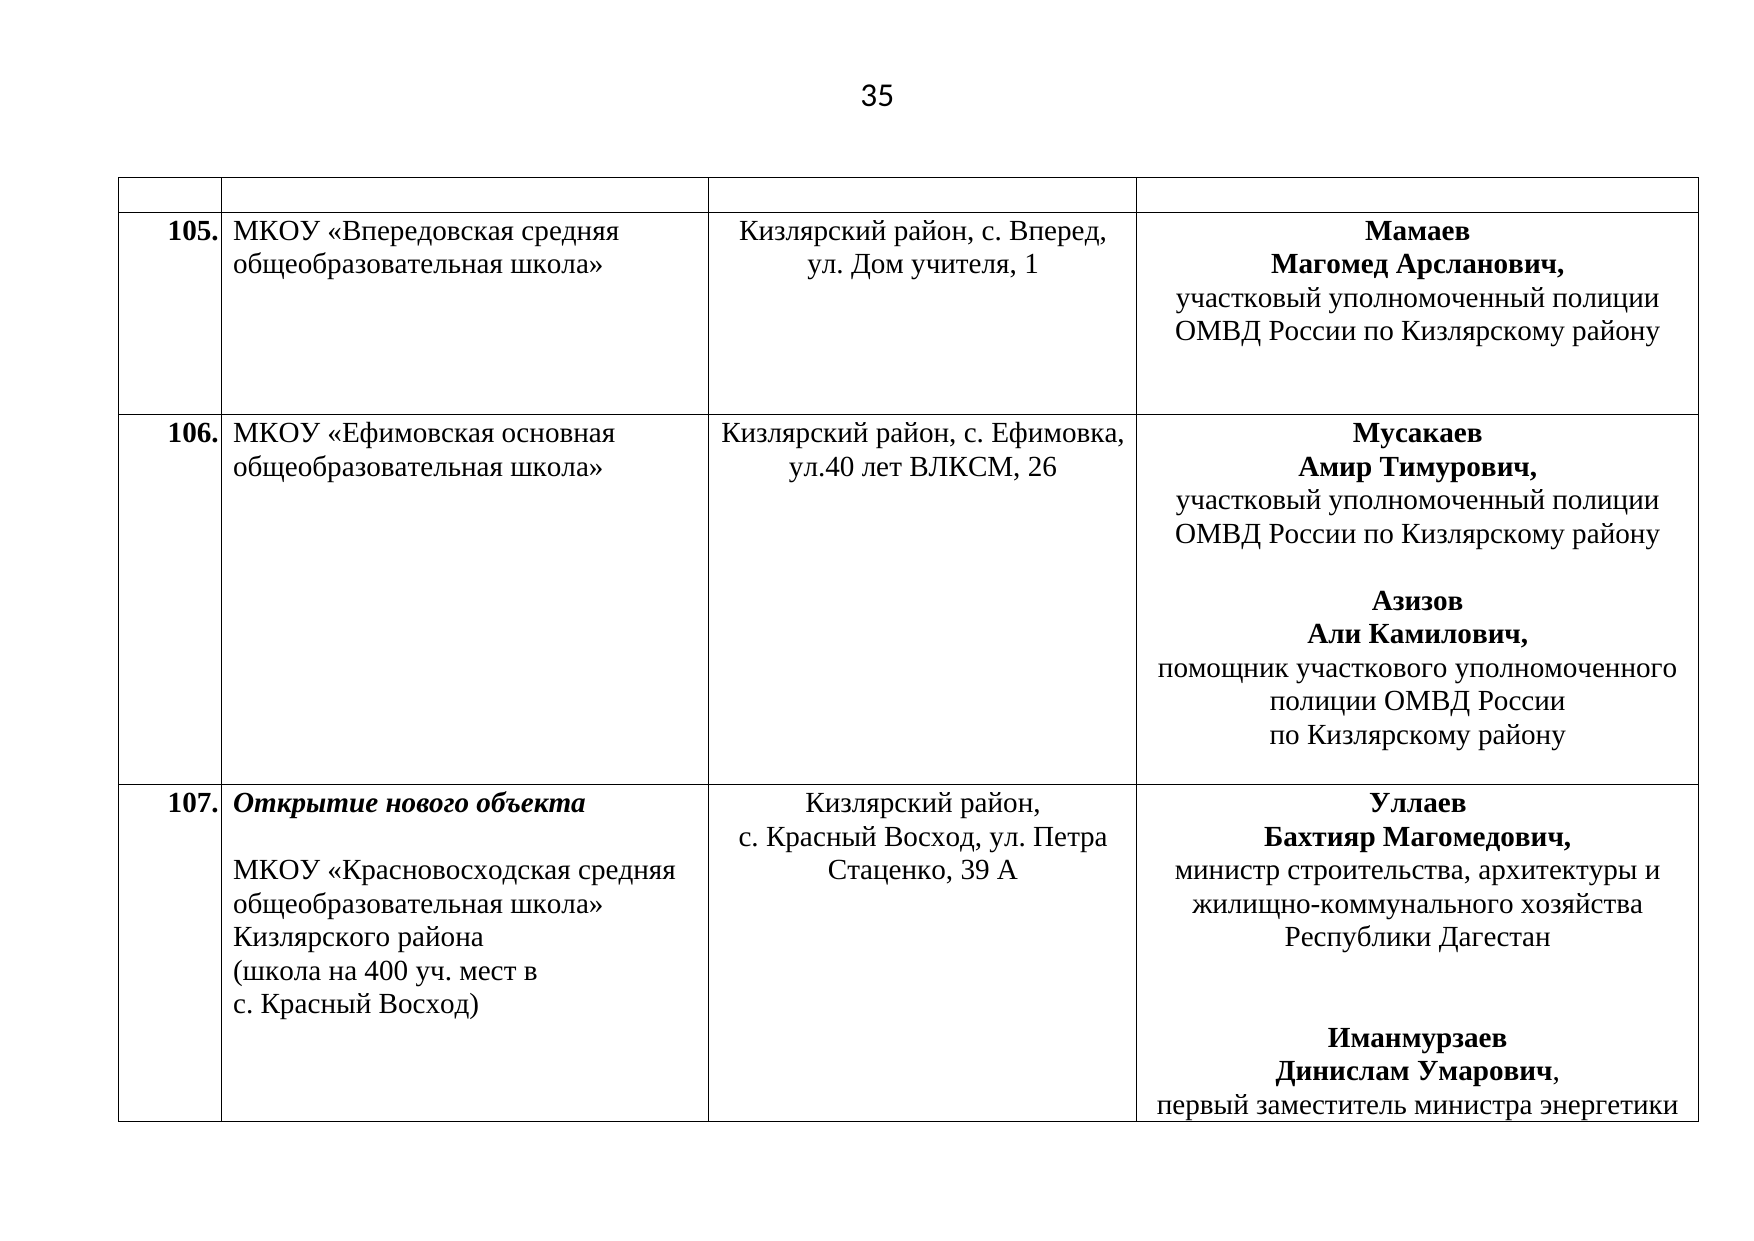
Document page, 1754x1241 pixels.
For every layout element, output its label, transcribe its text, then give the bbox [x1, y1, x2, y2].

table_cell [119, 213, 221, 414]
table_cell [119, 178, 221, 212]
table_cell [1137, 785, 1698, 1121]
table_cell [222, 785, 708, 1121]
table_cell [222, 178, 708, 212]
table_cell Кизлярский район, с. Вперед, ул. Дом учителя, 1 [709, 213, 1136, 414]
table_cell Мусакаев Амир Тимурович, участковый уполномоченный полиции ОМВД России по Кизлярскому району Азизов Али Камилович, помощник участкового уполномоченного полиции ОМВД России по Кизлярскому району [1137, 415, 1698, 784]
table_cell Кизлярский район, с. Ефимовка, ул.40 лет ВЛКСМ, 26 [709, 415, 1136, 784]
table_cell МКОУ «Впередовская средняя общеобразовательная школа» [222, 213, 708, 414]
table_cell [709, 178, 1136, 212]
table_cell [1137, 178, 1698, 212]
table_cell МКОУ «Ефимовская основная общеобразовательная школа» [222, 415, 708, 784]
table_cell Мамаев Магомед Арсланович, участковый уполномоченный полиции ОМВД России по Кизлярскому району [1137, 213, 1698, 414]
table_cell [709, 785, 1136, 1121]
table_cell [119, 415, 221, 784]
table_cell [119, 785, 221, 1121]
